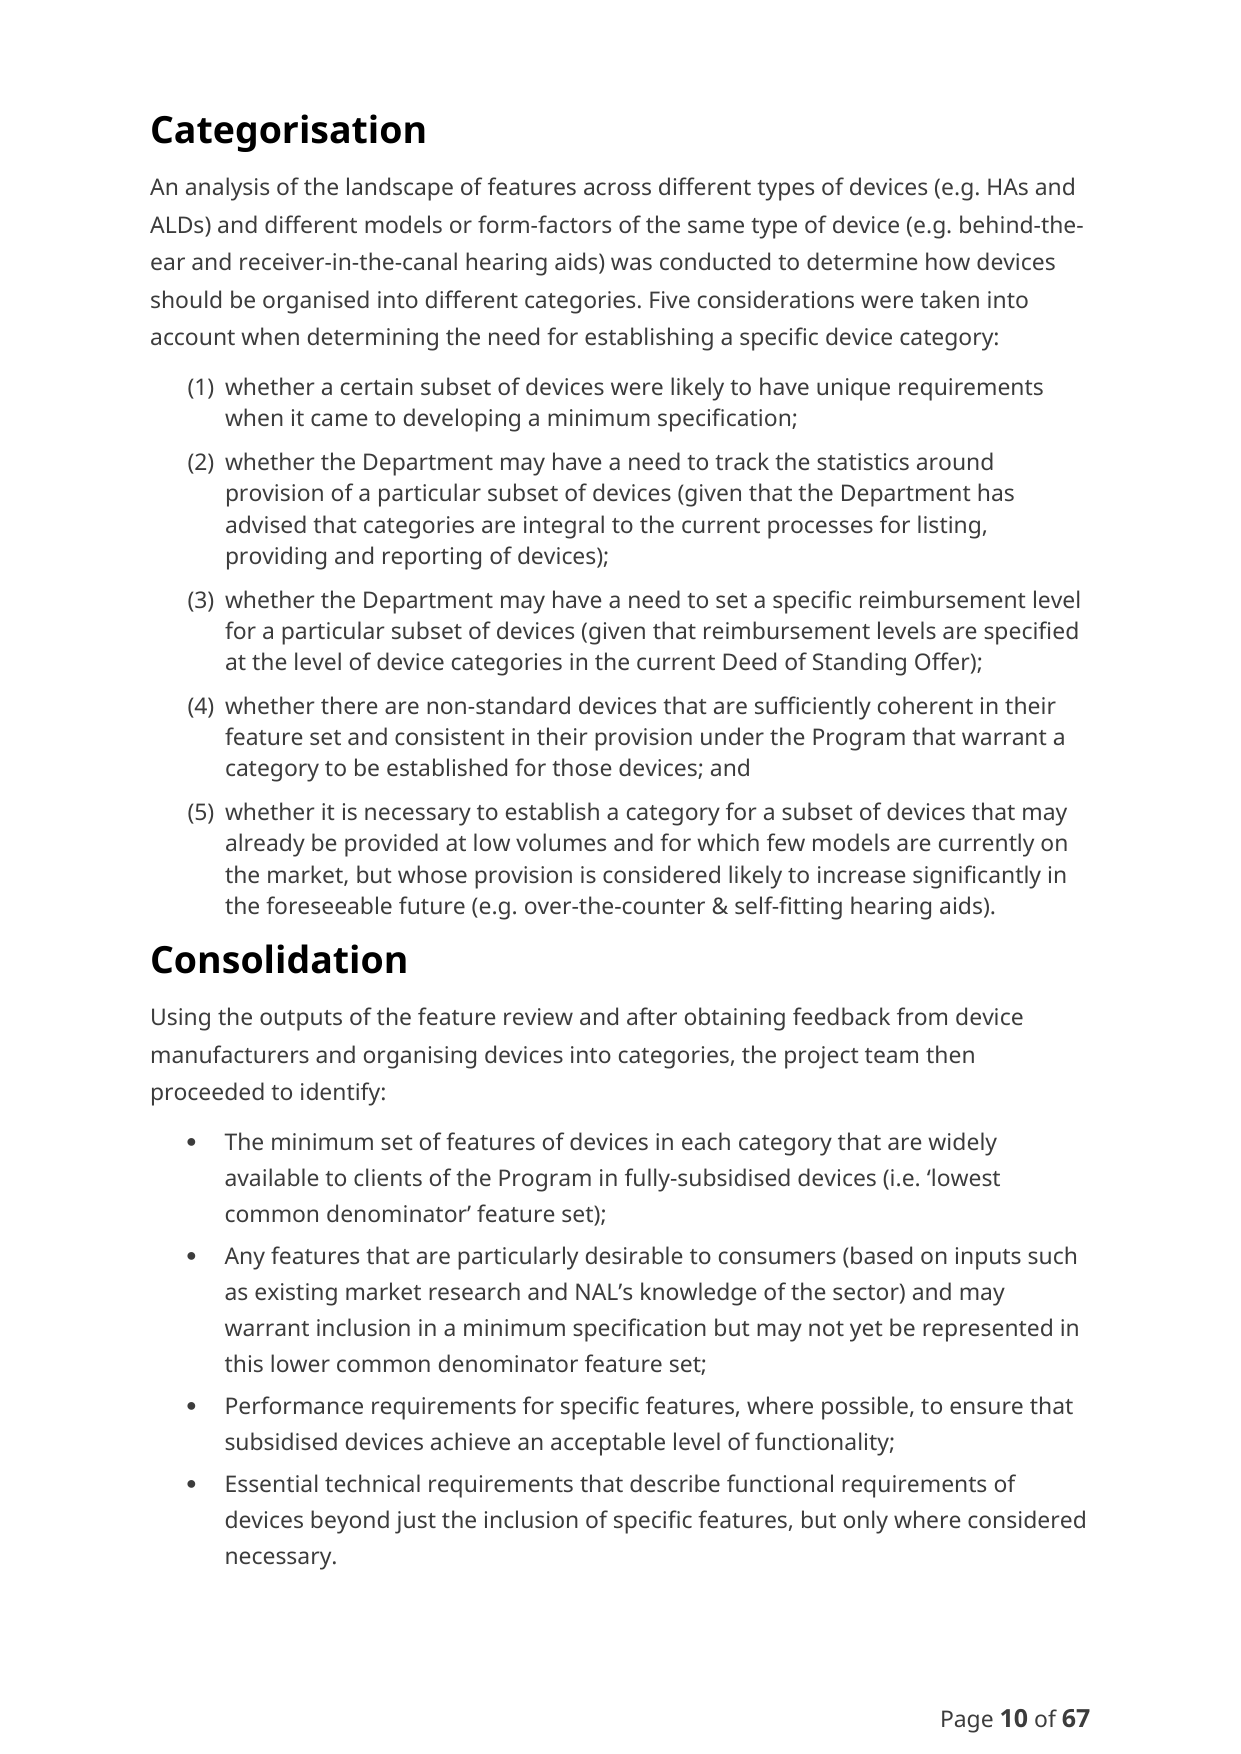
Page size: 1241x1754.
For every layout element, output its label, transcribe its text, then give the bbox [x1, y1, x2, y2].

text Using the outputs of the feature review and after obtaining feedback from device manufacturers and organising devices into categories, the project team then proceeded to identify: [150, 1001, 1090, 1107]
list Performance requirements for specific features, where possible, to ensure that subsidised devices achieve an acceptable level of functionality; [187, 1390, 1090, 1457]
list Essential technical requirements that describe functional requirements of devices beyond just the inclusion of specific features, but only where considered necessary. [187, 1468, 1090, 1572]
list The minimum set of features of devices in each category that are widely available to clients of the Program in fully-subsidised devices (i.e. ‘lowest common denominator’ feature set); [187, 1126, 1090, 1229]
list whether there are non-standard devices that are sufficiently coherent in their feature set and consistent in their provision under the Program that warrant a category to be established for those devices; and [187, 690, 1090, 784]
text An analysis of the landscape of features across different types of devices (e.g. HAs and ALDs) and different models or form-factors of the same type of device (e.g. behind-the-ear and receiver-in-the-canal hearing aids) was conducted to determine how devices should be organised into different categories. Five considerations were taken into account when determining the need for establishing a specific device category: [150, 171, 1090, 352]
list Any features that are particularly desirable to consumers (based on inputs such as existing market research and NAL’s knowledge of the sector) and may warrant inclusion in a minimum specification but may not yet be represented in this lower common denominator feature set; [187, 1240, 1090, 1379]
subtitle Consolidation [150, 934, 1090, 985]
list whether the Department may have a need to track the statistics around provision of a particular subset of devices (given that the Department has advised that categories are integral to the current processes for listing, providing and reporting of devices); [187, 446, 1090, 571]
list whether it is necessary to establish a category for a subset of devices that may already be provided at low volumes and for which few models are currently on the market, but whose provision is considered likely to increase significantly in the foreseeable future (e.g. over-the-counter & self-fitting hearing aids). [187, 796, 1090, 921]
list whether a certain subset of devices were likely to have unique requirements when it came to developing a minimum specification; [187, 371, 1090, 434]
subtitle Categorisation [150, 103, 1090, 154]
list whether the Department may have a need to set a specific reimbursement level for a particular subset of devices (given that reimbursement levels are specified at the level of device categories in the current Deed of Standing Offer); [187, 584, 1090, 677]
